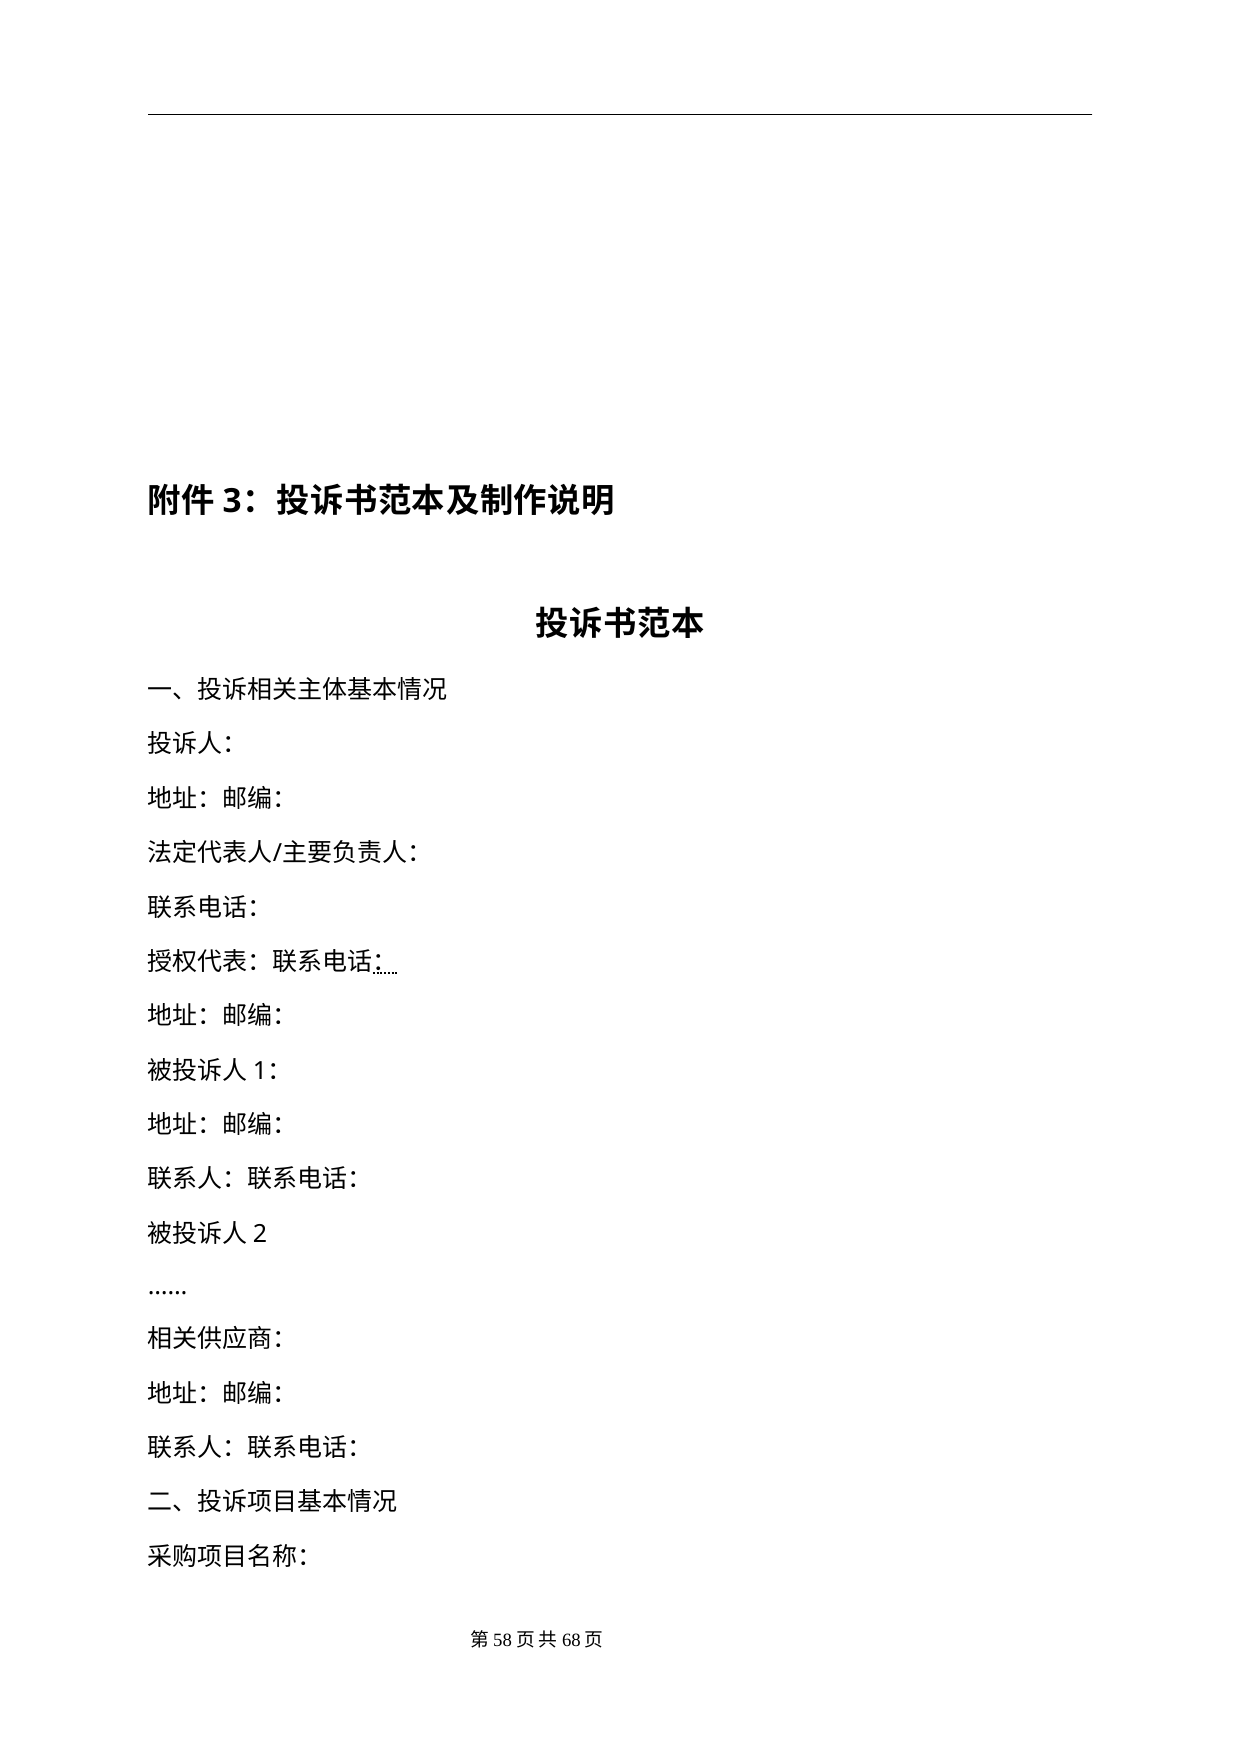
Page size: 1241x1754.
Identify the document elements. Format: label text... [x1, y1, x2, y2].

text …… [148, 1268, 1092, 1302]
text 地址：邮编： [148, 1373, 1092, 1409]
text 被投诉人2 [148, 1213, 1092, 1249]
text 二、投诉项目基本情况 [148, 1482, 1092, 1518]
text 地址：邮编： [148, 996, 1092, 1032]
text 联系电话： [148, 887, 1092, 923]
text 投诉书范本 [148, 597, 1092, 645]
text 联系人：联系电话： [148, 1427, 1092, 1464]
text 投诉人： [148, 724, 1092, 760]
text 采购项目名称： [148, 1536, 1092, 1572]
text 地址：邮编： [148, 778, 1092, 814]
text 法定代表人/主要负责人： [148, 833, 1092, 869]
text 被投诉人1： [148, 1050, 1092, 1086]
text 地址：邮编： [148, 1104, 1092, 1141]
text 附件3：投诉书范本及制作说明 [148, 473, 1092, 522]
text 相关供应商： [148, 1319, 1092, 1355]
text 一、投诉相关主体基本情况 [148, 669, 1092, 706]
text 联系人：联系电话： [148, 1159, 1092, 1195]
text 授权代表：联系电话： [148, 941, 1092, 978]
